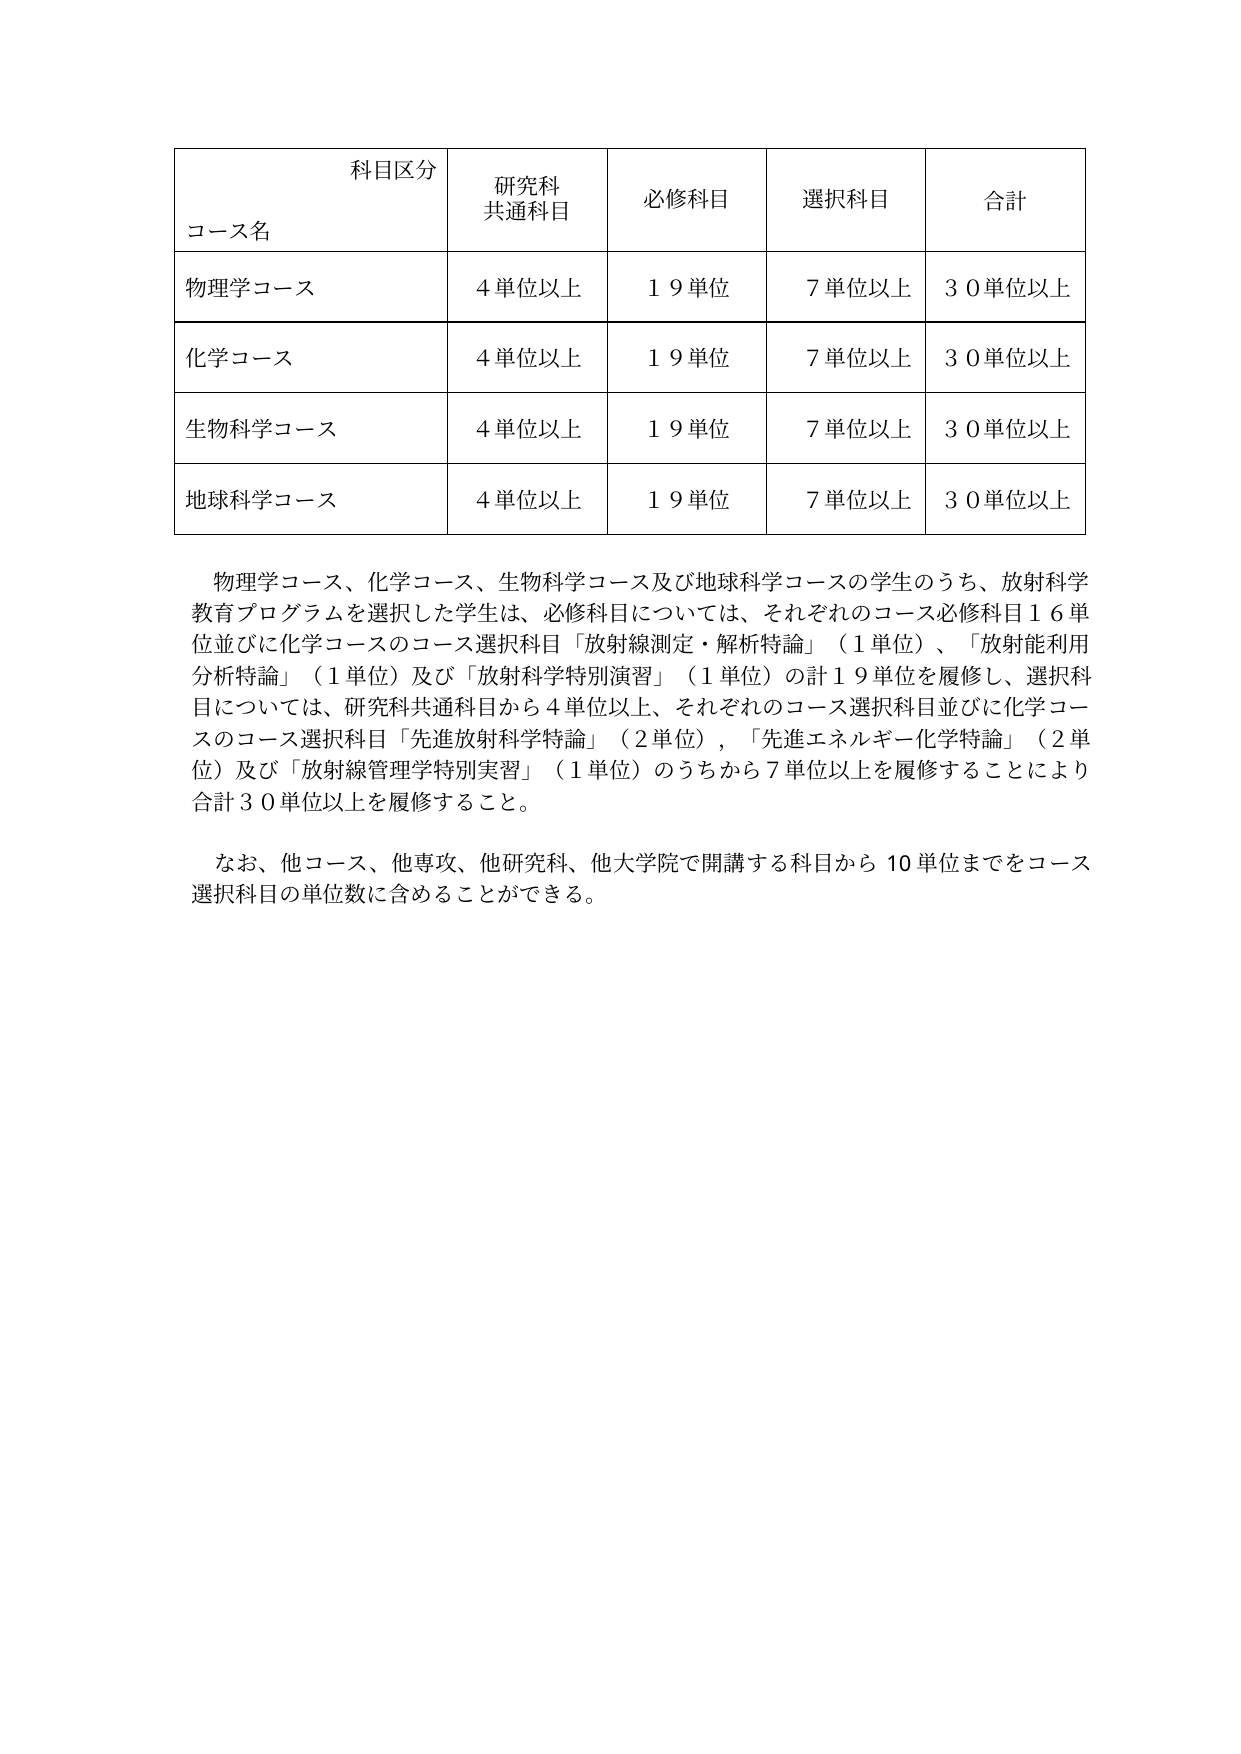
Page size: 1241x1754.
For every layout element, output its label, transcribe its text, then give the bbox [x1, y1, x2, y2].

table_cell ４単位以上 [448, 252, 607, 321]
table_cell ４単位以上 [448, 464, 607, 534]
table_cell ４単位以上 [448, 393, 607, 463]
table_cell 化学コース [175, 323, 447, 392]
table_header 必修科目 [608, 149, 766, 251]
table_cell 物理学コース [175, 252, 447, 321]
table_cell １９単位 [608, 464, 766, 534]
text 物理学コース、化学コース、生物科学コース及び地球科学コースの学生のうち、放射科学教育プログラムを選択した学生は、必修科目については、それぞれのコース必修科目１６単位並びに化学コースのコース選択科目「放射線測定・解析特論」（１単位）、「放射能利用分析特論」（１単位）及び「放射科学特別演習」（１単位）の計１９単位を履修し、選択科目については、研究科共通科目から４単位以上、それぞれのコース選択科目並びに化学コースのコース選択科目「先進放射科学特論」（２単位），「先進エネルギー化学特論」（２単位）及び「放射線管理学特別実習」（１単位）のうちから７単位以上を履修することにより、合計３０単位以上を履修すること。 [148, 565, 1092, 816]
text なお、他コース、他専攻、他研究科、他大学院で開講する科目から10単位までをコース選択科目の単位数に含めることができる。 [148, 846, 1092, 909]
table_header 研究科 共通科目 [448, 149, 607, 251]
table_cell ３０単位以上 [926, 252, 1085, 321]
table_cell 地球科学コース [175, 464, 447, 534]
table_header 選択科目 [767, 149, 925, 251]
table_cell ７単位以上 [767, 393, 925, 463]
table_header 科目区分 コース名 [175, 149, 447, 251]
table_cell 生物科学コース [175, 393, 447, 463]
table_cell ７単位以上 [767, 323, 925, 392]
table_cell １９単位 [608, 323, 766, 392]
table_cell ７単位以上 [767, 252, 925, 321]
table_header 合計 [926, 149, 1085, 251]
table_cell ３０単位以上 [926, 323, 1085, 392]
table_cell ７単位以上 [767, 464, 925, 534]
table_cell ３０単位以上 [926, 393, 1085, 463]
table_cell １９単位 [608, 252, 766, 321]
table_cell ３０単位以上 [926, 464, 1085, 534]
table_cell １９単位 [608, 393, 766, 463]
table_cell ４単位以上 [448, 323, 607, 392]
